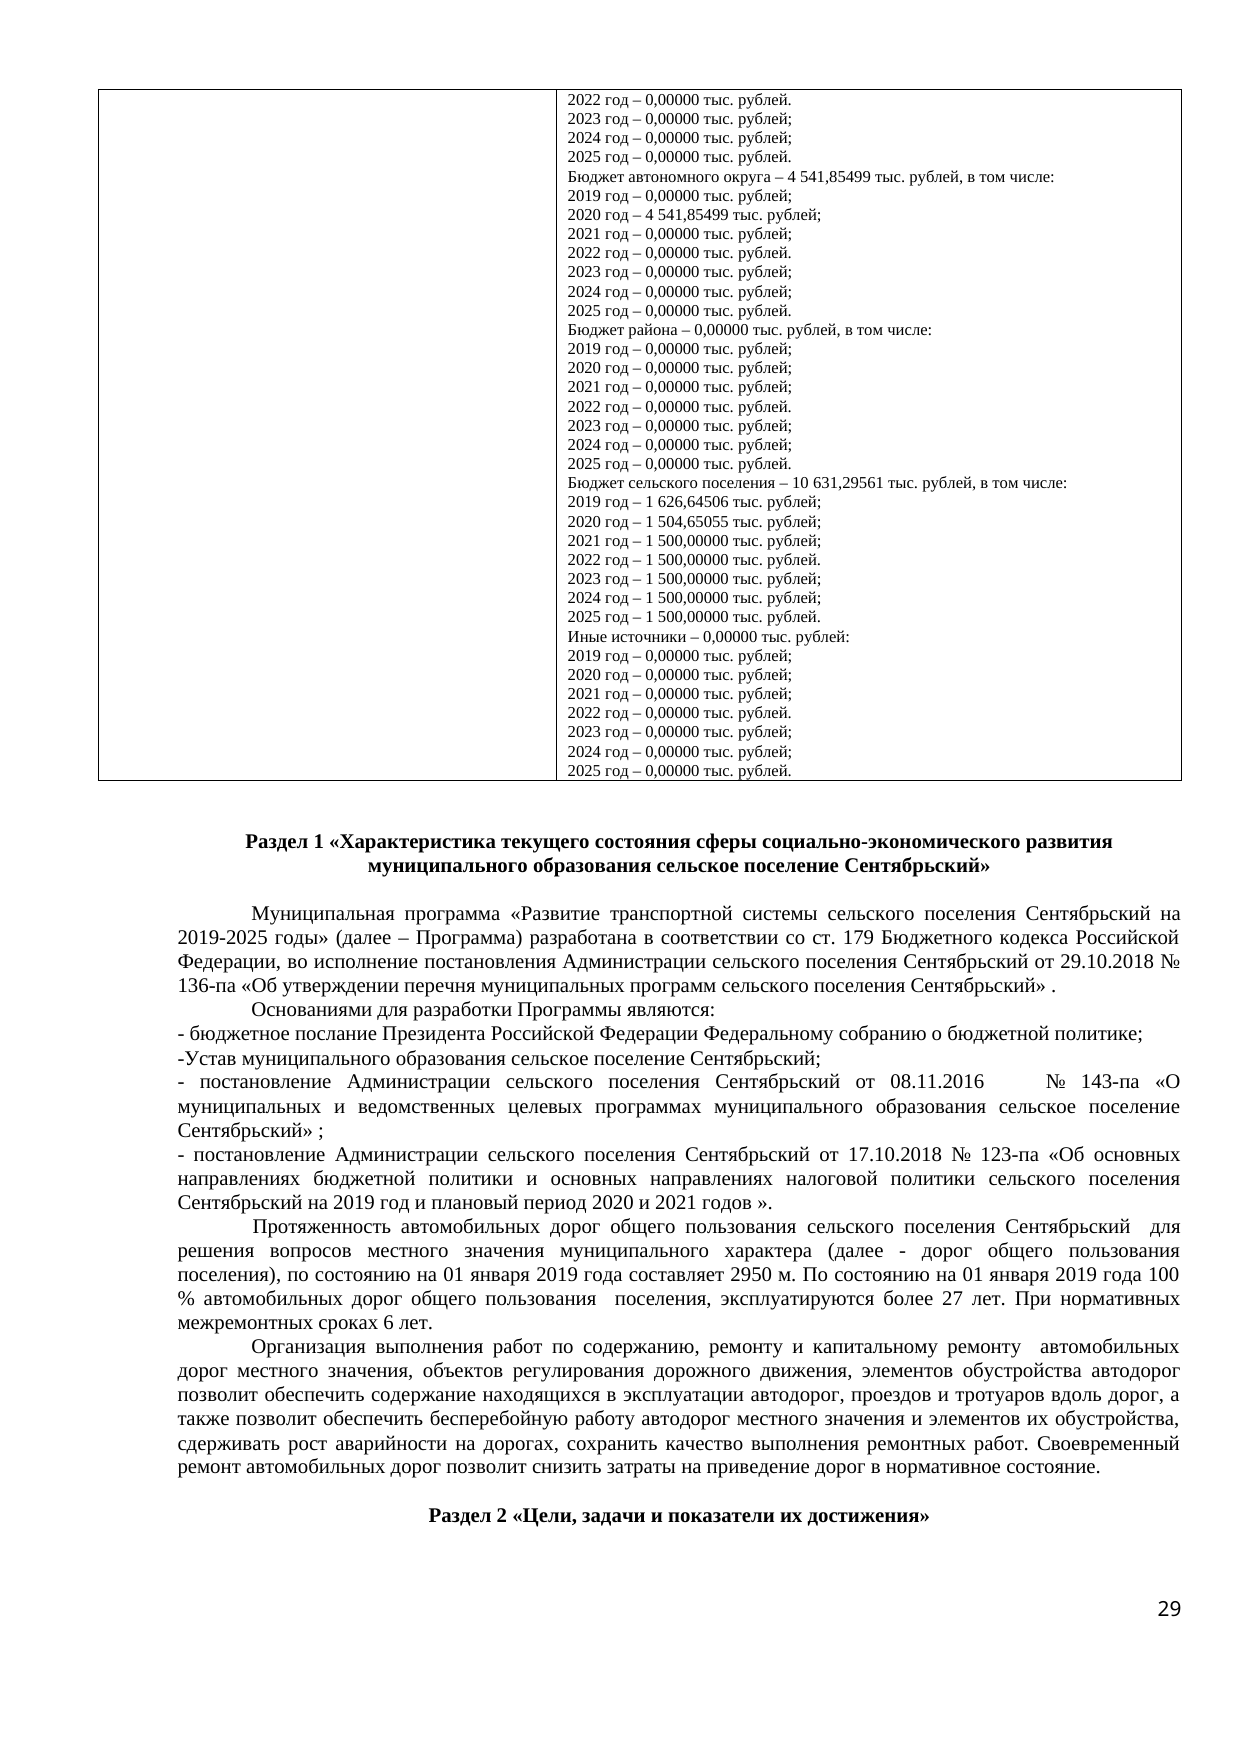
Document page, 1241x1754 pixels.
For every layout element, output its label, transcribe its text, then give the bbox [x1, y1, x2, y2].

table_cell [557, 90, 1181, 780]
text Раздел 1 «Характеристика текущего состояния сферы социально-экономического развития муниципального образования сельское поселение Сентябрьский» [177, 829, 1181, 877]
text Раздел 2 «Цели, задачи и показатели их достижения» [177, 1503, 1181, 1527]
text -Устав муниципального образования сельское поселение Сентябрьский; [177, 1045, 1181, 1069]
text - бюджетное послание Президента Российской Федерации Федеральному собранию о бюджетной политике; [177, 1021, 1181, 1045]
text Муниципальная программа «Развитие транспортной системы сельского поселения Сентябрьский на 2019-2025 годы» (далее – Программа) разработана в соответствии со ст. 179 Бюджетного кодекса Российской Федерации, во исполнение постановления Администрации сельского поселения Сентябрьский от 29.10.2018 № 136-па «Об утверждении перечня муниципальных программ сельского поселения Сентябрьский» . [177, 901, 1181, 997]
text - постановление Администрации сельского поселения Сентябрьский от 08.11.2016 № 143-па «О муниципальных и ведомственных целевых программах муниципального образования сельское поселение Сентябрьский» ; [177, 1069, 1181, 1142]
text - постановление Администрации сельского поселения Сентябрьский от 17.10.2018 № 123-па «Об основных направлениях бюджетной политики и основных направлениях налоговой политики сельского поселения Сентябрьский на 2019 год и плановый период 2020 и 2021 годов ». [177, 1142, 1181, 1214]
text Организация выполнения работ по содержанию, ремонту и капитальному ремонту автомобильных дорог местного значения, объектов регулирования дорожного движения, элементов обустройства автодорог позволит обеспечить содержание находящихся в эксплуатации автодорог, проездов и тротуаров вдоль дорог, а также позволит обеспечить бесперебойную работу автодорог местного значения и элементов их обустройства, сдерживать рост аварийности на дорогах, сохранить качество выполнения ремонтных работ. Своевременный ремонт автомобильных дорог позволит снизить затраты на приведение дорог в нормативное состояние. [177, 1334, 1181, 1478]
text Протяженность автомобильных дорог общего пользования сельского поселения Сентябрьский для решения вопросов местного значения муниципального характера (далее - дорог общего пользования поселения), по состоянию на 01 января 2019 года составляет 2950 м. По состоянию на 01 января 2019 года 100 % автомобильных дорог общего пользования поселения, эксплуатируются более 27 лет. При нормативных межремонтных сроках 6 лет. [177, 1214, 1181, 1334]
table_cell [99, 90, 556, 780]
text Основаниями для разработки Программы являются: [177, 997, 1181, 1021]
